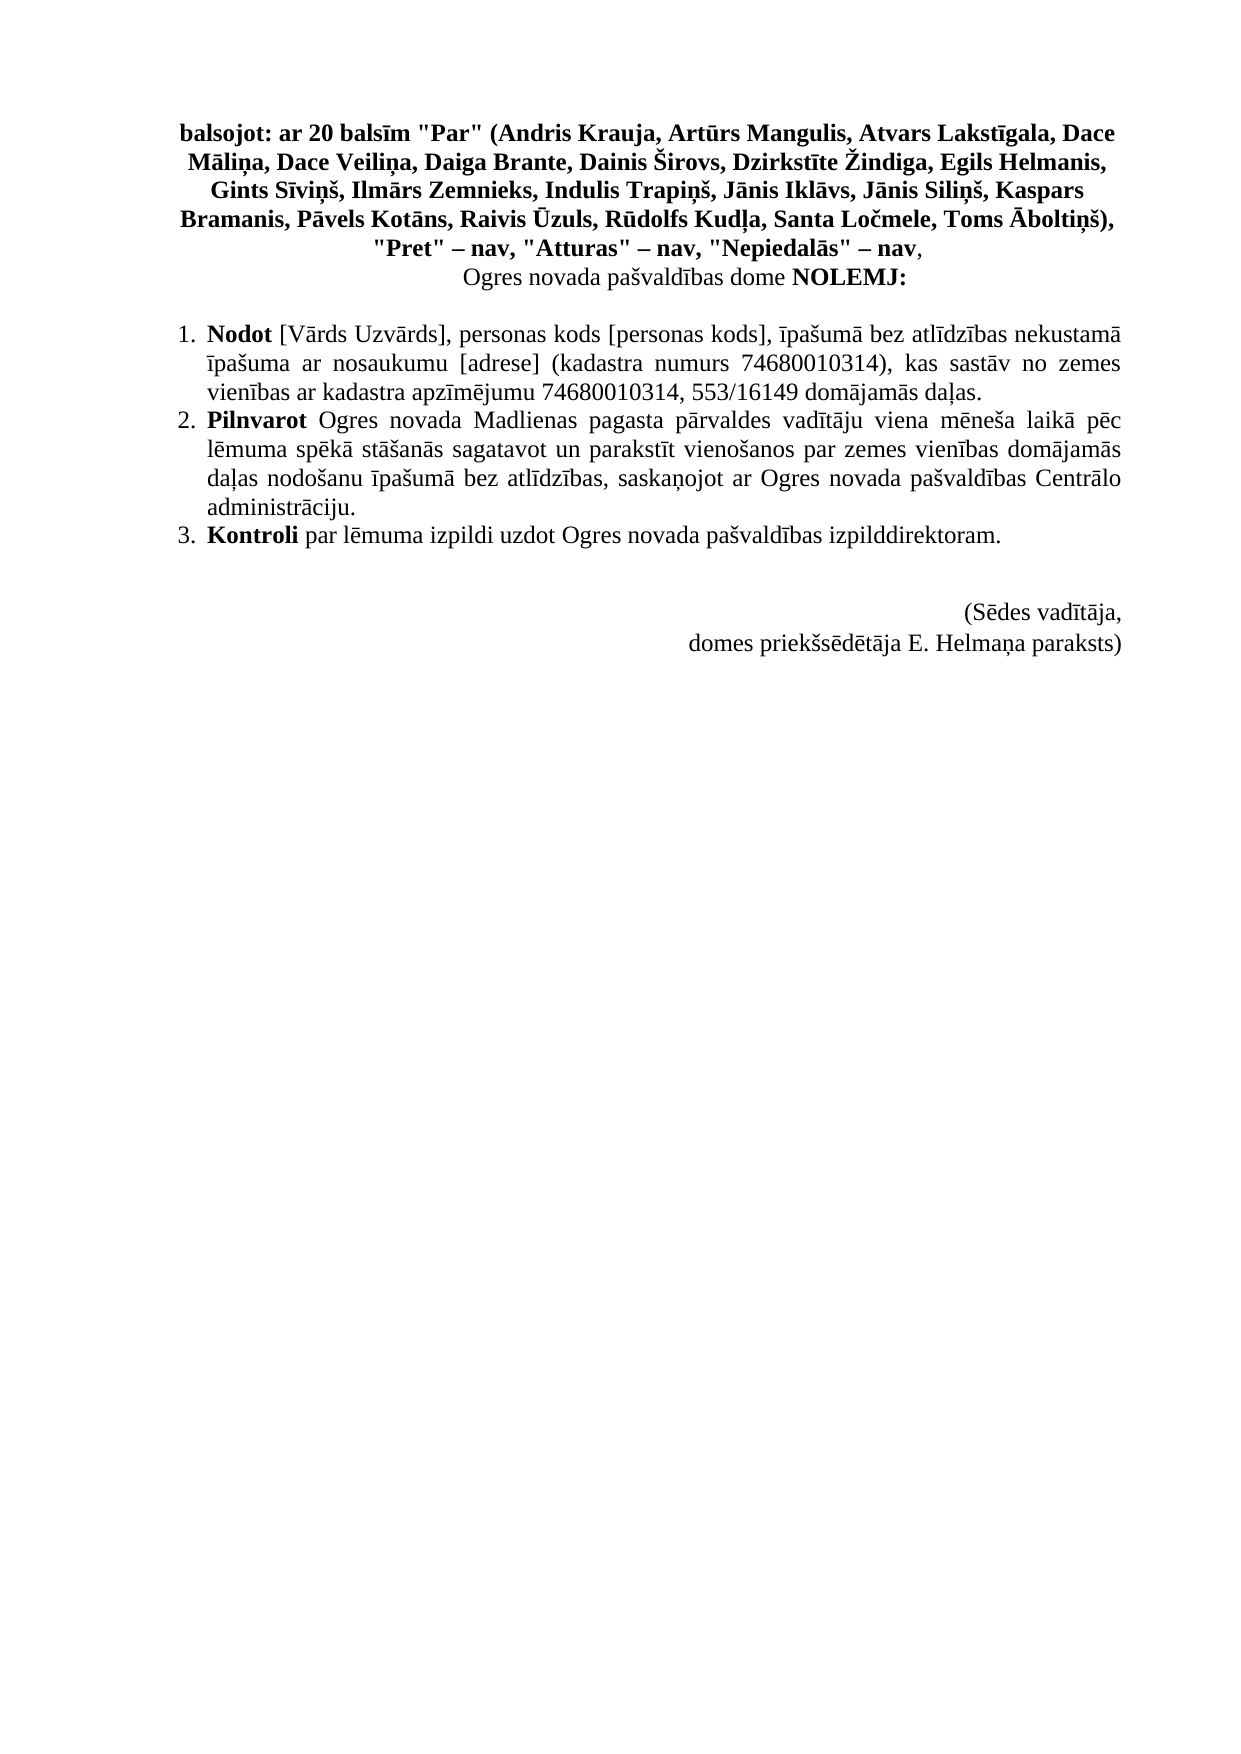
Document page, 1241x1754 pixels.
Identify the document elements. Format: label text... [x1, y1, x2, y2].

text domes priekšsēdētāja E. Helmaņa paraksts) [200, 628, 1122, 657]
list Kontroli par lēmuma izpildi uzdot Ogres novada pašvaldības izpilddirektoram. [177, 521, 1122, 549]
text (Sēdes vadītāja, [177, 597, 1122, 626]
text balsojot: ar 20 balsīm "Par" (Andris Krauja, Artūrs Mangulis, Atvars Lakstīgala, Dace Māliņa, Dace Veiliņa, Daiga Brante, Dainis Širovs, Dzirkstīte Žindiga, Egils Helmanis, Gints Sīviņš, Ilmārs Zemnieks, Indulis Trapiņš, Jānis Iklāvs, Jānis Siliņš, Kaspars Bramanis, Pāvels Kotāns, Raivis Ūzuls, Rūdolfs Kudļa, Santa Ločmele, Toms Āboltiņš), "Pret" – nav, "Atturas" – nav, "Nepiedalās" – nav, [177, 118, 1118, 262]
list Pilnvarot Ogres novada Madlienas pagasta pārvaldes vadītāju viena mēneša laikā pēc lēmuma spēkā stāšanās sagatavot un parakstīt vienošanos par zemes vienības domājamās daļas nodošanu īpašumā bez atlīdzības, saskaņojot ar Ogres novada pašvaldības Centrālo administrāciju. [177, 406, 1122, 521]
list Ogres novada pašvaldības dome NOLEMJ: [252, 262, 1118, 291]
list Nodot [Vārds Uzvārds], personas kods [personas kods], īpašumā bez atlīdzības nekustamā īpašuma ar nosaukumu [adrese] (kadastra numurs 74680010314), kas sastāv no zemes vienības ar kadastra apzīmējumu 74680010314, 553/16149 domājamās daļas. [177, 319, 1122, 406]
